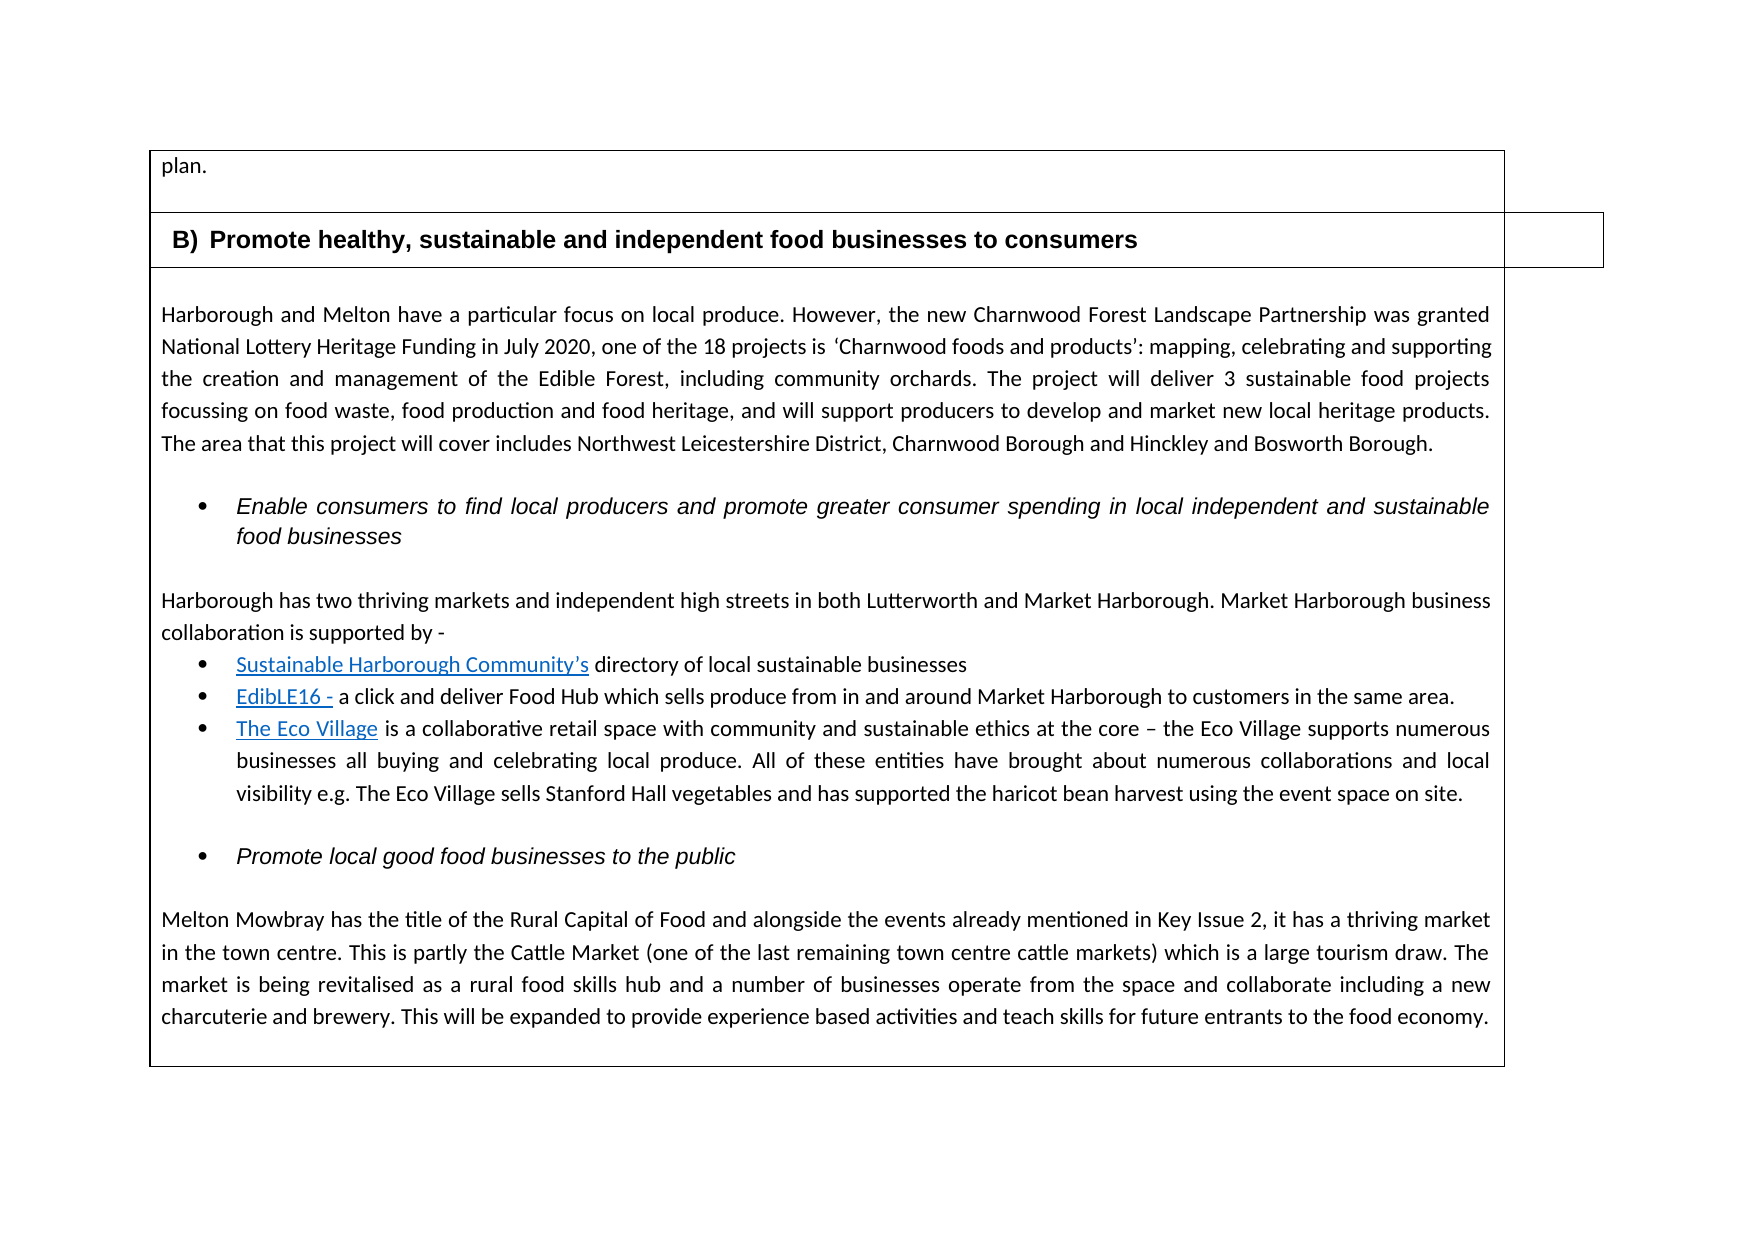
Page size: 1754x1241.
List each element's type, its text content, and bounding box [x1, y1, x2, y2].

table_cell [1505, 213, 1603, 267]
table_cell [151, 151, 1504, 212]
table_cell Promote healthy, sustainable and independent food businesses to consumers [151, 213, 1504, 267]
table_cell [151, 268, 1504, 1066]
